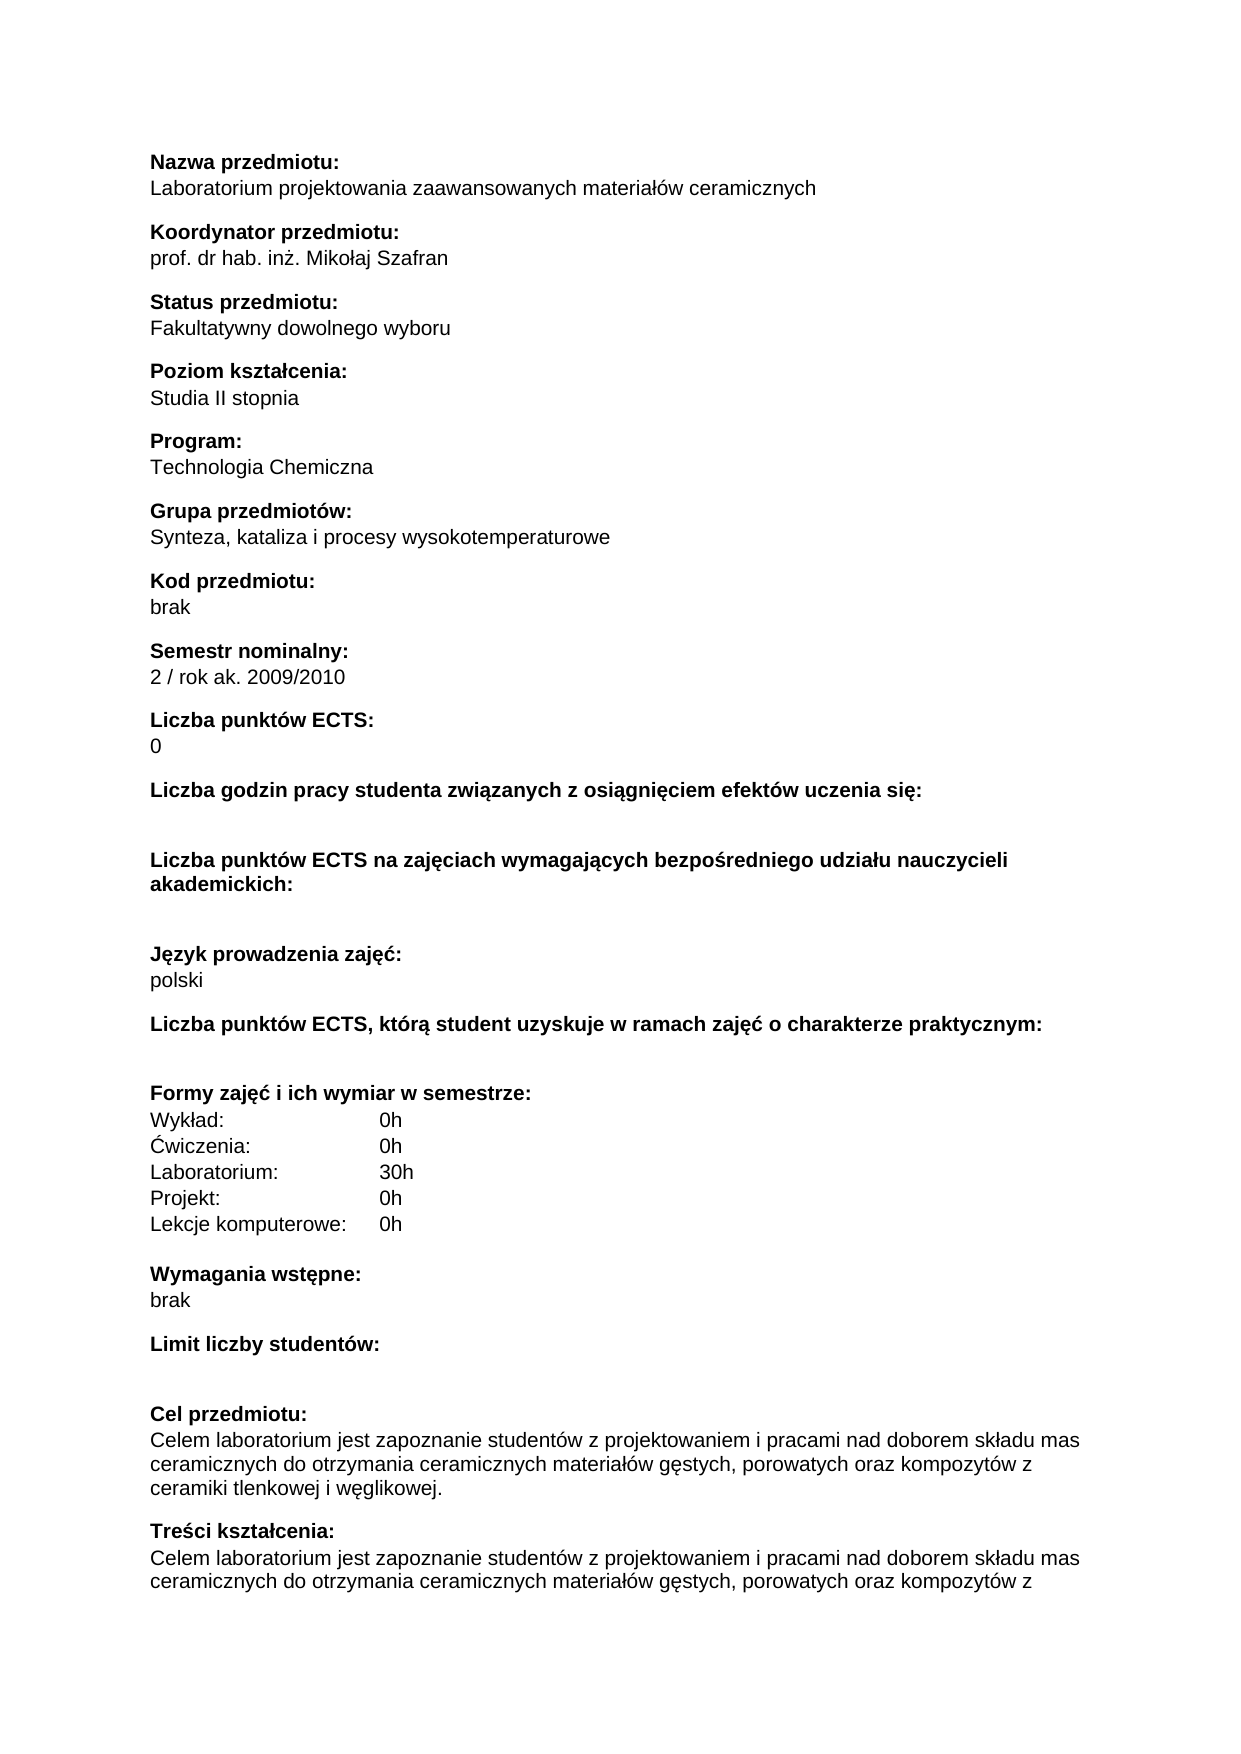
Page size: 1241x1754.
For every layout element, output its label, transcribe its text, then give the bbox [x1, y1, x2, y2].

text Wymagania wstępne: [150, 1262, 1090, 1286]
text Język prowadzenia zajęć: [150, 942, 1090, 966]
text Technologia Chemiczna [150, 455, 1090, 479]
table_cell 0h [369, 1210, 597, 1236]
text Kod przedmiotu: [150, 569, 1090, 593]
text Laboratorium projektowania zaawansowanych materiałów ceramicznych [150, 176, 1090, 200]
text Cel przedmiotu: [150, 1402, 1090, 1426]
text Program: [150, 429, 1090, 453]
text Status przedmiotu: [150, 289, 1090, 313]
text brak [150, 1288, 1090, 1312]
table_cell Projekt: [140, 1186, 367, 1210]
text Formy zajęć i ich wymiar w semestrze: [150, 1081, 1090, 1105]
text Semestr nominalny: [150, 638, 1090, 662]
text Grupa przedmiotów: [150, 499, 1090, 523]
text Koordynator przedmiotu: [150, 220, 1090, 244]
table_header 0h [369, 1108, 597, 1132]
table_header Wykład: [140, 1108, 367, 1132]
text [150, 1545, 1090, 1593]
text Studia II stopnia [150, 385, 1090, 409]
table_cell Ćwiczenia: [140, 1134, 367, 1158]
text Liczba punktów ECTS: [150, 708, 1090, 732]
table_cell Laboratorium: [140, 1160, 367, 1184]
table_cell Lekcje komputerowe: [140, 1212, 367, 1236]
text Liczba punktów ECTS na zajęciach wymagających bezpośredniego udziału nauczycieli akademickich: [150, 848, 1090, 896]
table_cell 0h [369, 1184, 597, 1210]
table_cell 30h [369, 1158, 597, 1184]
text Liczba punktów ECTS, którą student uzyskuje w ramach zajęć o charakterze praktycznym: [150, 1011, 1090, 1035]
text Fakultatywny dowolnego wyboru [150, 316, 1090, 339]
text Treści kształcenia: [150, 1519, 1090, 1543]
text Limit liczby studentów: [150, 1332, 1090, 1356]
text brak [150, 595, 1090, 619]
text Synteza, kataliza i procesy wysokotemperaturowe [150, 525, 1090, 549]
text Celem laboratorium jest zapoznanie studentów z projektowaniem i pracami nad doborem składu mas ceramicznych do otrzymania ceramicznych materiałów gęstych, porowatych oraz kompozytów z ceramiki tlenkowej i węglikowej. [150, 1428, 1090, 1499]
text 0 [150, 734, 1090, 758]
text Nazwa przedmiotu: [150, 150, 1090, 174]
text prof. dr hab. inż. Mikołaj Szafran [150, 246, 1090, 270]
text Poziom kształcenia: [150, 359, 1090, 383]
text Liczba godzin pracy studenta związanych z osiągnięciem efektów uczenia się: [150, 778, 1090, 802]
text polski [150, 968, 1090, 992]
text 2 / rok ak. 2009/2010 [150, 664, 1090, 688]
table_cell 0h [369, 1132, 597, 1158]
